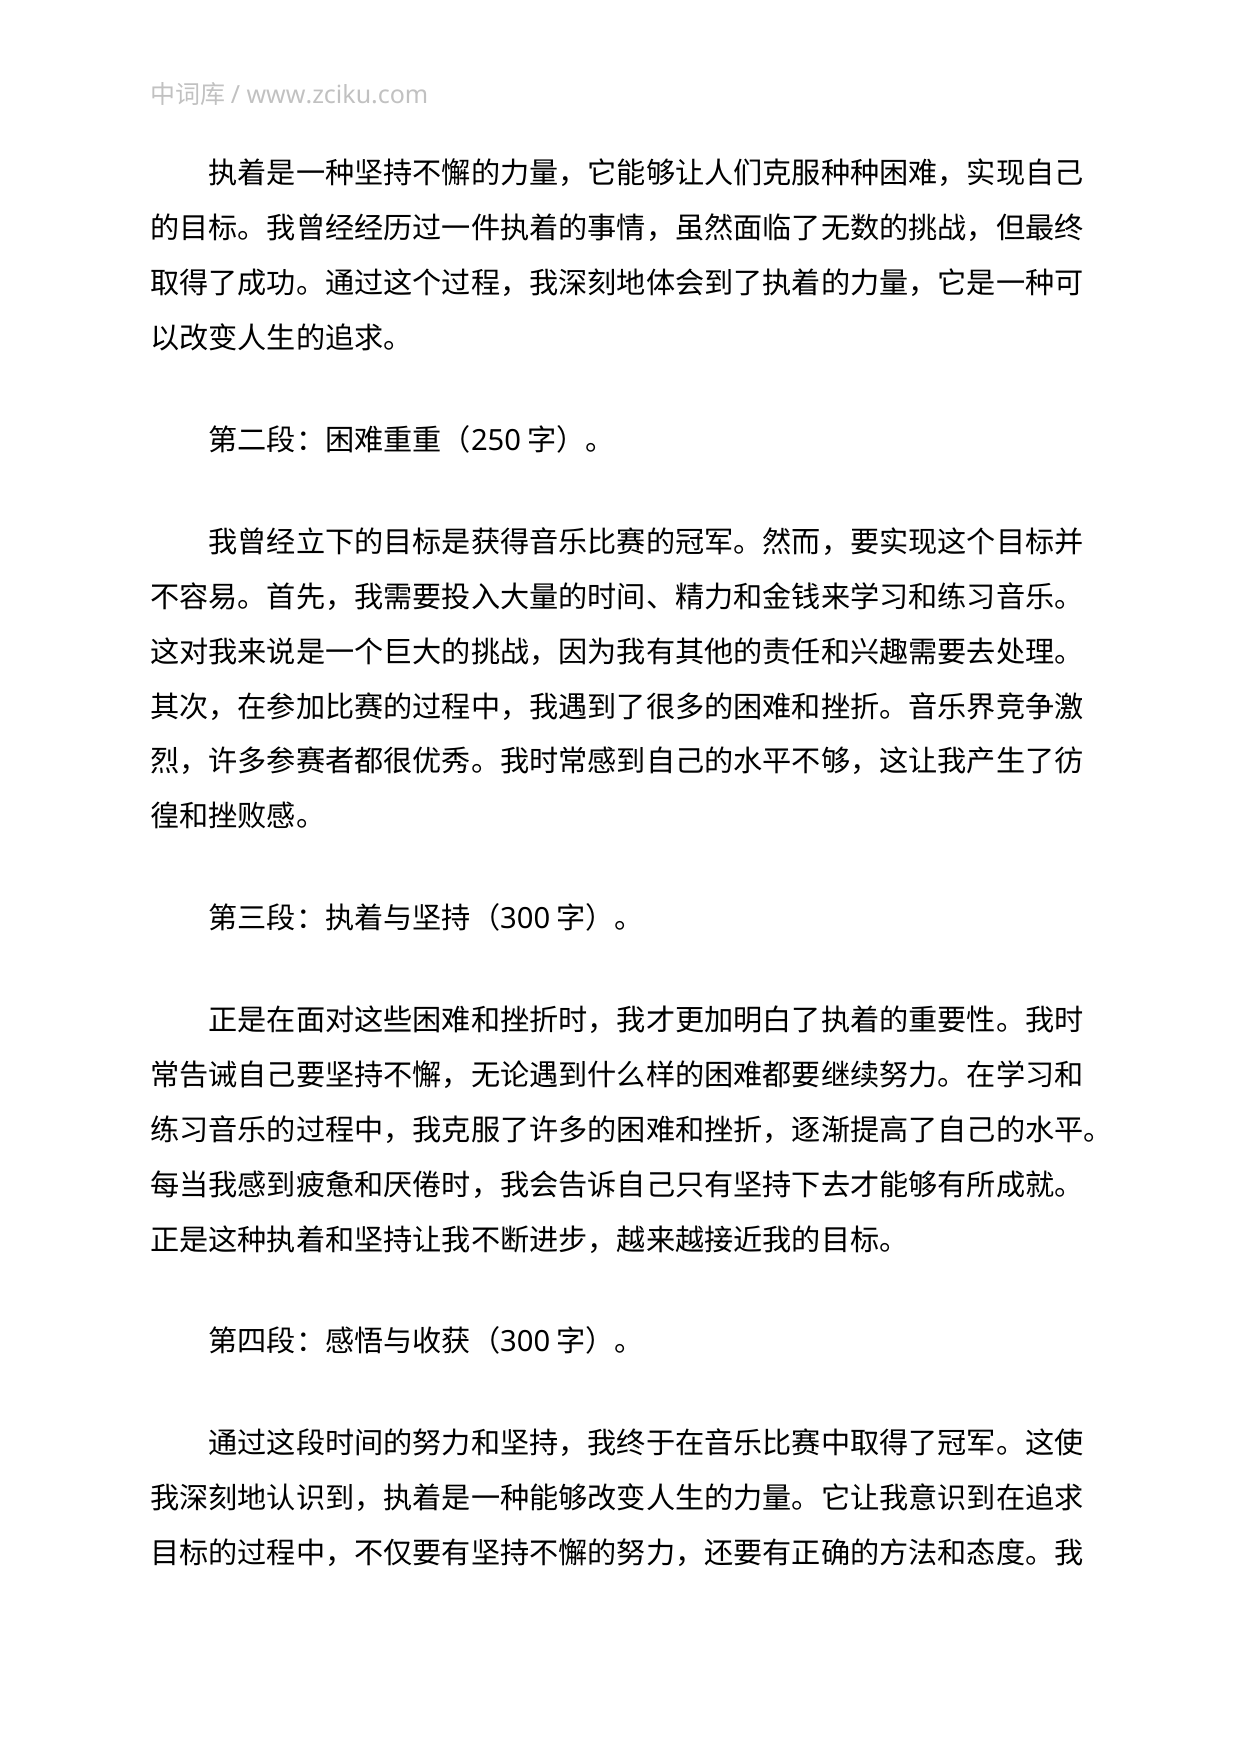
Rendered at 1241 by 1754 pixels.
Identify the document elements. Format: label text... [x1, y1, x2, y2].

text 我曾经立下的目标是获得音乐比赛的冠军。然而，要实现这个目标并不容易。首先，我需要投入大量的时间、精力和金钱来学习和练习音乐。这对我来说是一个巨大的挑战，因为我有其他的责任和兴趣需要去处理。其次，在参加比赛的过程中，我遇到了很多的困难和挫折。音乐界竞争激烈，许多参赛者都很优秀。我时常感到自己的水平不够，这让我产生了彷徨和挫败感。 [150, 518, 1090, 835]
text 第二段：困难重重（250字）。 [150, 416, 1090, 459]
text 第四段：感悟与收获（300字）。 [150, 1318, 1090, 1360]
text 第三段：执着与坚持（300字）。 [150, 895, 1090, 937]
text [150, 1420, 1090, 1572]
text 正是在面对这些困难和挫折时，我才更加明白了执着的重要性。我时常告诫自己要坚持不懈，无论遇到什么样的困难都要继续努力。在学习和练习音乐的过程中，我克服了许多的困难和挫折，逐渐提高了自己的水平。每当我感到疲惫和厌倦时，我会告诉自己只有坚持下去才能够有所成就。正是这种执着和坚持让我不断进步，越来越接近我的目标。 [150, 997, 1090, 1258]
text 执着是一种坚持不懈的力量，它能够让人们克服种种困难，实现自己的目标。我曾经经历过一件执着的事情，虽然面临了无数的挑战，但最终取得了成功。通过这个过程，我深刻地体会到了执着的力量，它是一种可以改变人生的追求。 [150, 150, 1090, 357]
